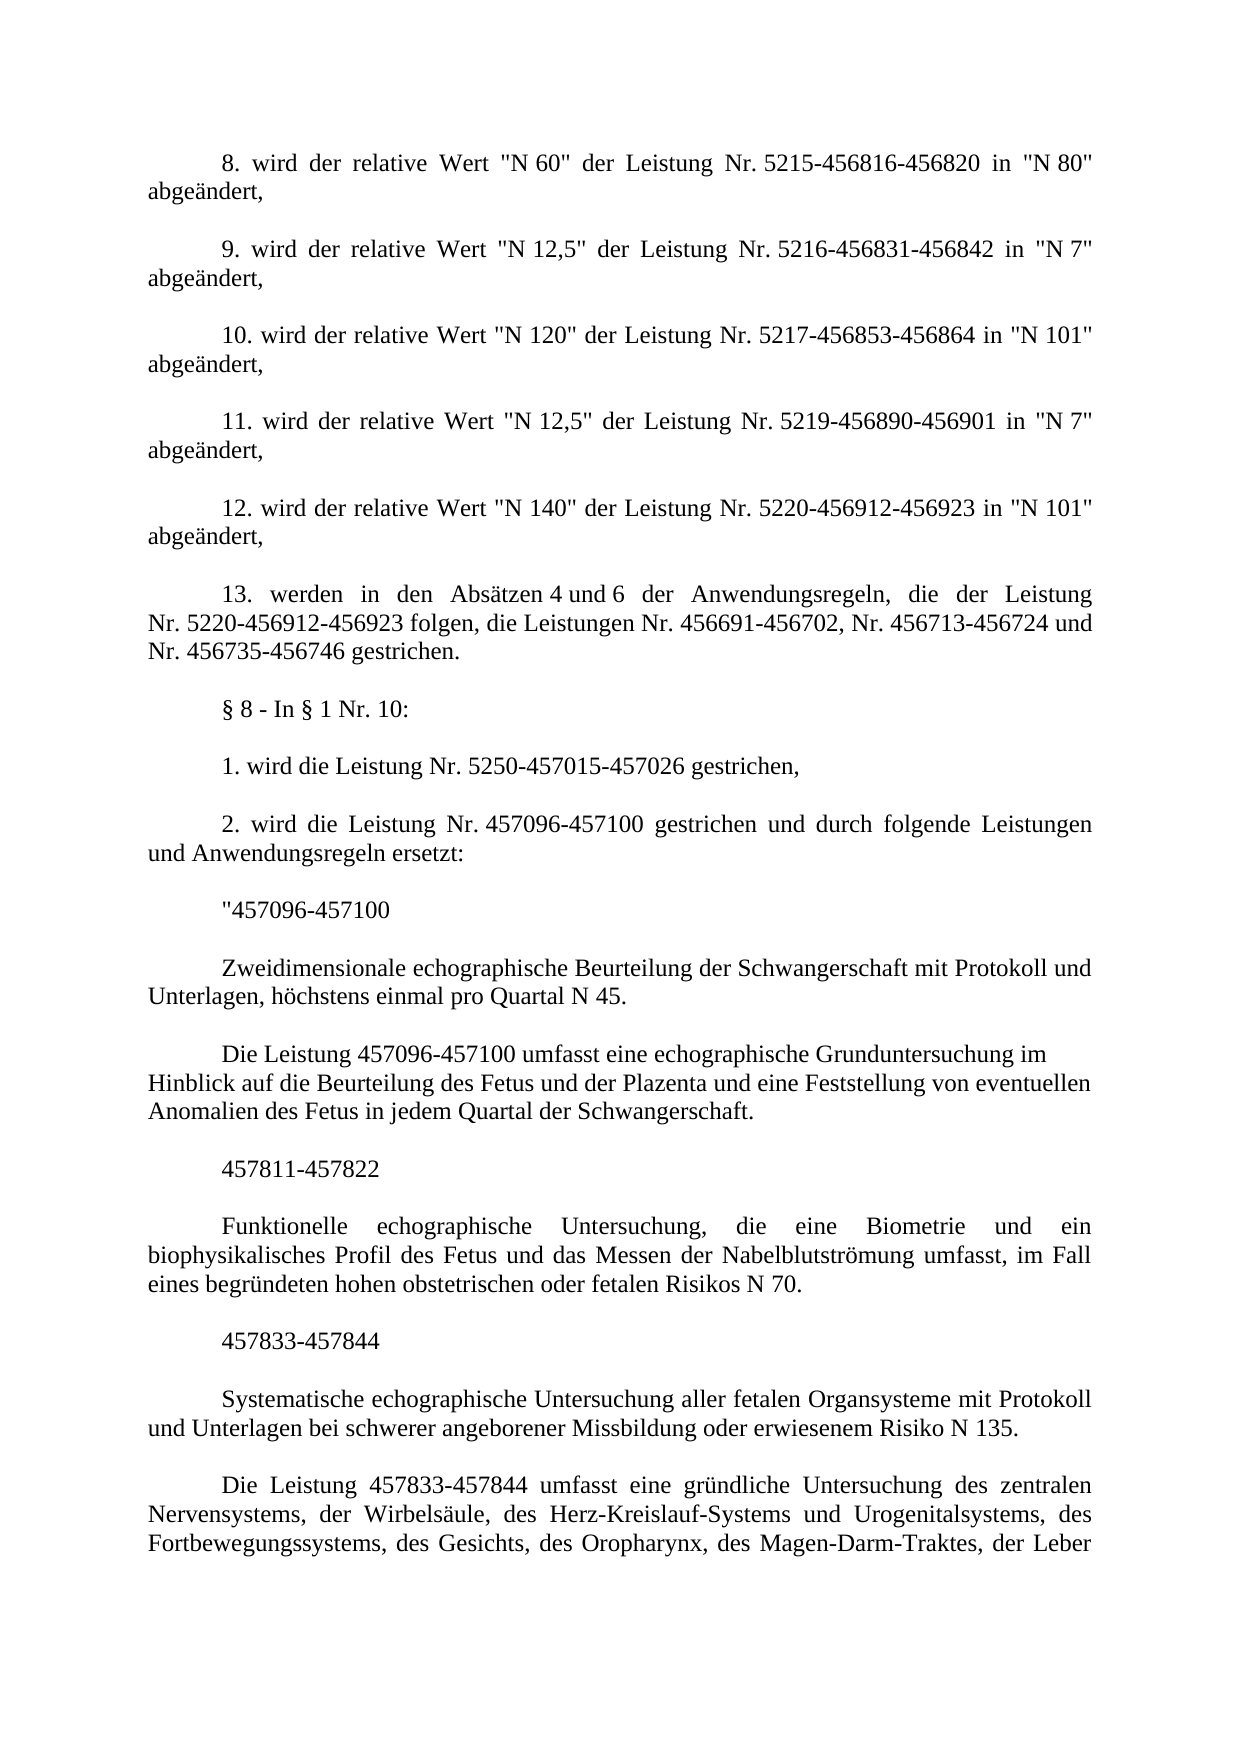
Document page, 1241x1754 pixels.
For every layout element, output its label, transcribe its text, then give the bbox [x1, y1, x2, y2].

text 10. wird der relative Wert "N 120" der Leistung Nr. 5217-456853-456864 in "N 101" abgeändert, [148, 320, 1092, 378]
text 12. wird der relative Wert "N 140" der Leistung Nr. 5220-456912-456923 in "N 101" abgeändert, [148, 493, 1092, 550]
text Systematische echographische Untersuchung aller fetalen Organsysteme mit Protokoll und Unterlagen bei schwerer angeborener Missbildung oder erwiesenem Risiko N 135. [148, 1384, 1092, 1441]
text 9. wird der relative Wert "N 12,5" der Leistung Nr. 5216-456831-456842 in "N 7" abgeändert, [148, 234, 1092, 291]
text Die Leistung 457096-457100 umfasst eine echographische Grunduntersuchung im Hinblick auf die Beurteilung des Fetus und der Plazenta und eine Feststellung von eventuellen Anomalien des Fetus in jedem Quartal der Schwangerschaft. [148, 1039, 1092, 1125]
text 2. wird die Leistung Nr. 457096-457100 gestrichen und durch folgende Leistungen und Anwendungsregeln ersetzt: [148, 809, 1092, 866]
text 11. wird der relative Wert "N 12,5" der Leistung Nr. 5219-456890-456901 in "N 7" abgeändert, [148, 406, 1092, 464]
text 8. wird der relative Wert "N 60" der Leistung Nr. 5215-456816-456820 in "N 80" abgeändert, [148, 148, 1092, 205]
text 1. wird die Leistung Nr. 5250-457015-457026 gestrichen, [148, 751, 1092, 780]
text "457096-457100 [148, 895, 1092, 924]
text 457811-457822 [148, 1154, 1092, 1183]
text Zweidimensionale echographische Beurteilung der Schwangerschaft mit Protokoll und Unterlagen, höchstens einmal pro Quartal N 45. [148, 953, 1092, 1010]
text Funktionelle echographische Untersuchung, die eine Biometrie und ein biophysikalisches Profil des Fetus und das Messen der Nabelblutströmung umfasst, im Fall eines begründeten hohen obstetrischen oder fetalen Risikos N 70. [148, 1211, 1092, 1298]
text 13. werden in den Absätzen 4 und 6 der Anwendungsregeln, die der Leistung Nr. 5220-456912-456923 folgen, die Leistungen Nr. 456691-456702, Nr. 456713-456724 und Nr. 456735-456746 gestrichen. [148, 579, 1092, 665]
text § 8 - In § 1 Nr. 10: [148, 694, 1092, 723]
text 457833-457844 [148, 1326, 1092, 1355]
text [148, 1470, 1092, 1556]
